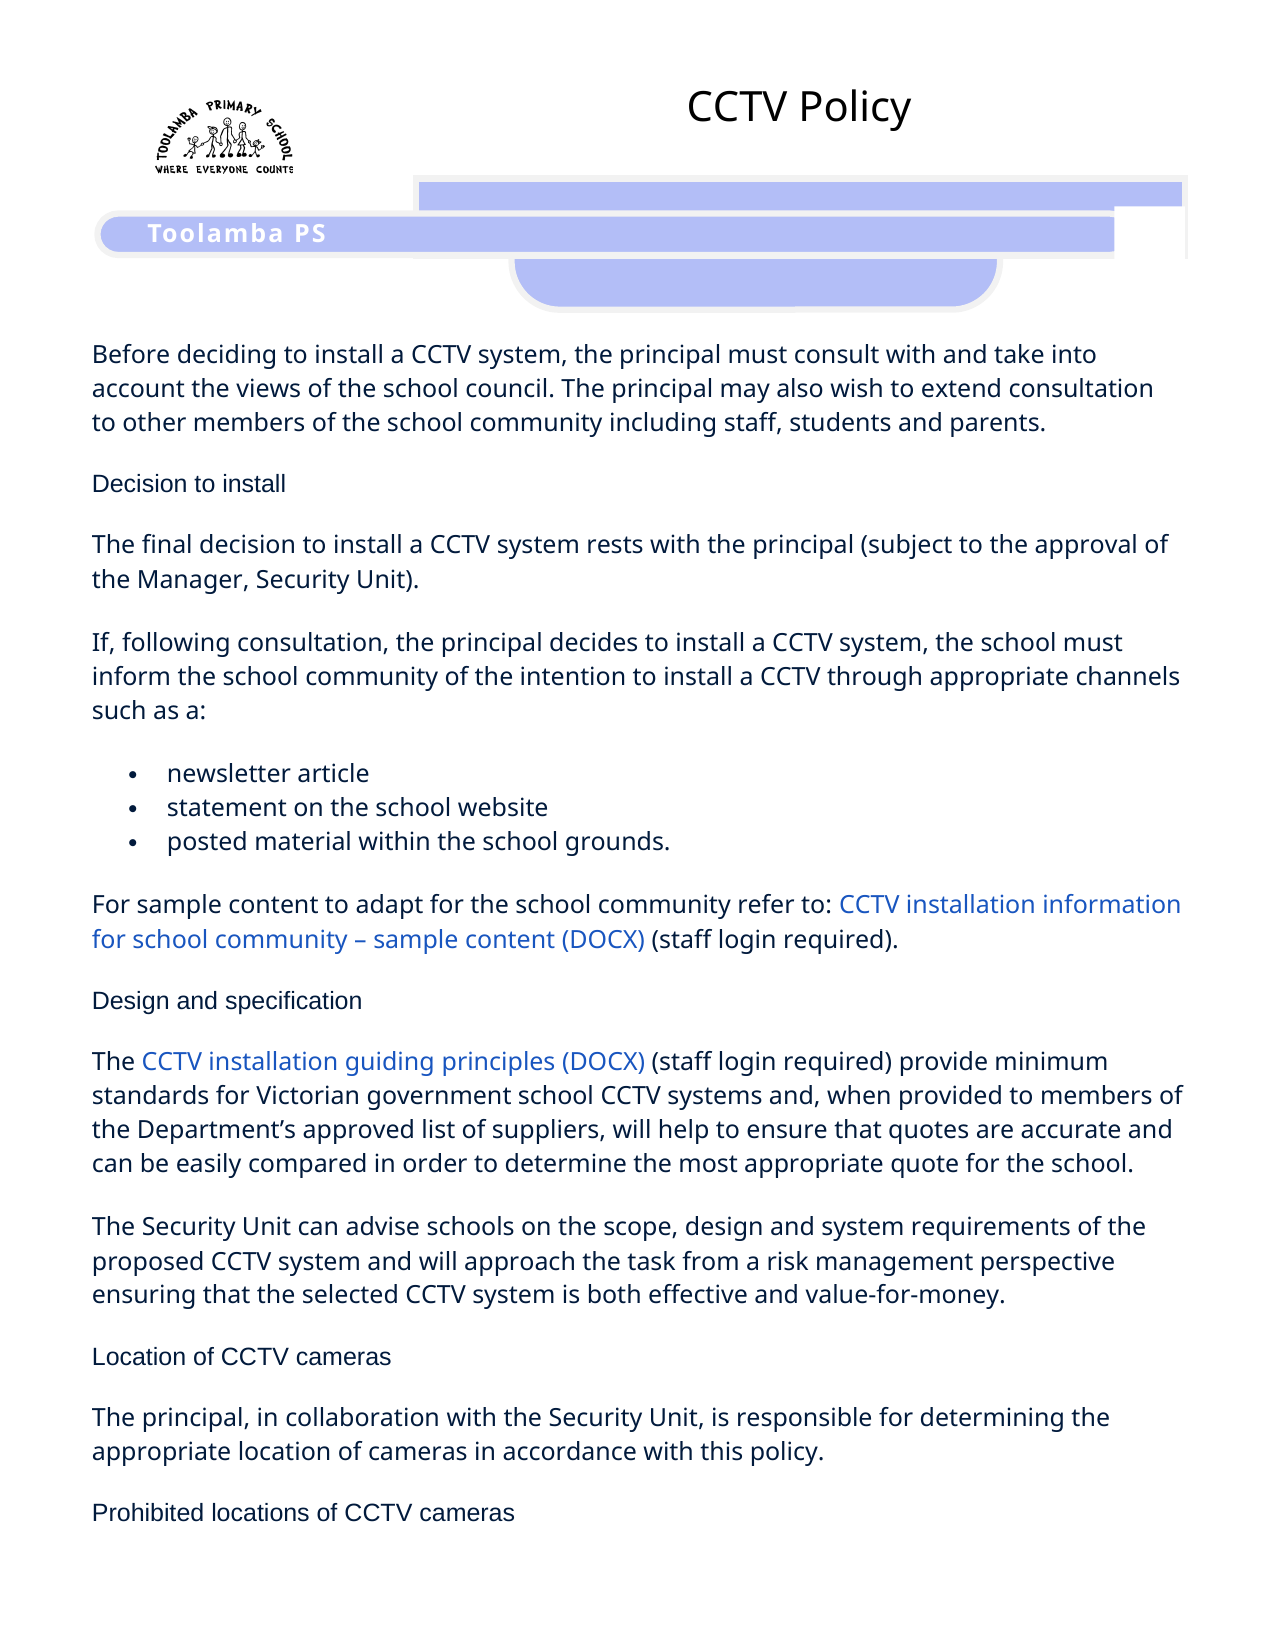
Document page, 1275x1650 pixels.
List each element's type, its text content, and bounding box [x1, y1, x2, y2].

text For sample content to adapt for the school community refer to: CCTV installation information for school community – sample content (DOCX) (staff login required). [92, 887, 1183, 955]
text Prohibited locations of CCTV cameras [92, 1497, 1183, 1527]
text Design and specification [92, 984, 1183, 1014]
text The final decision to install a CCTV system rests with the principal (subject to the approval of the Manager, Security Unit). [92, 527, 1183, 595]
picture [155, 100, 293, 174]
text The Security Unit can advise schools on the scope, design and system requirements of the proposed CCTV system and will approach the task from a risk management perspective ensuring that the selected CCTV system is both effective and value-for-money. [92, 1209, 1183, 1311]
text Before deciding to install a CCTV system, the principal must consult with and take into account the views of the school council. The principal may also wish to extend consultation to other members of the school community including staff, students and parents. [92, 337, 1183, 439]
text The CCTV installation guiding principles (DOCX) (staff login required) provide minimum standards for Victorian government school CCTV systems and, when provided to members of the Department’s approved list of suppliers, will help to ensure that quotes are accurate and can be easily compared in order to determine the most appropriate quote for the school. [92, 1044, 1183, 1180]
text If, following consultation, the principal decides to install a CCTV system, the school must inform the school community of the intention to install a CCTV through appropriate channels such as a: [92, 624, 1183, 727]
text Location of CCTV cameras [92, 1340, 1183, 1370]
list statement on the school website [129, 790, 1183, 824]
text Decision to install [92, 468, 1183, 498]
list posted material within the school grounds. [129, 824, 1183, 858]
list newsletter article [129, 756, 1183, 790]
text The principal, in collaboration with the Security Unit, is responsible for determining the appropriate location of cameras in accordance with this policy. [92, 1399, 1183, 1468]
